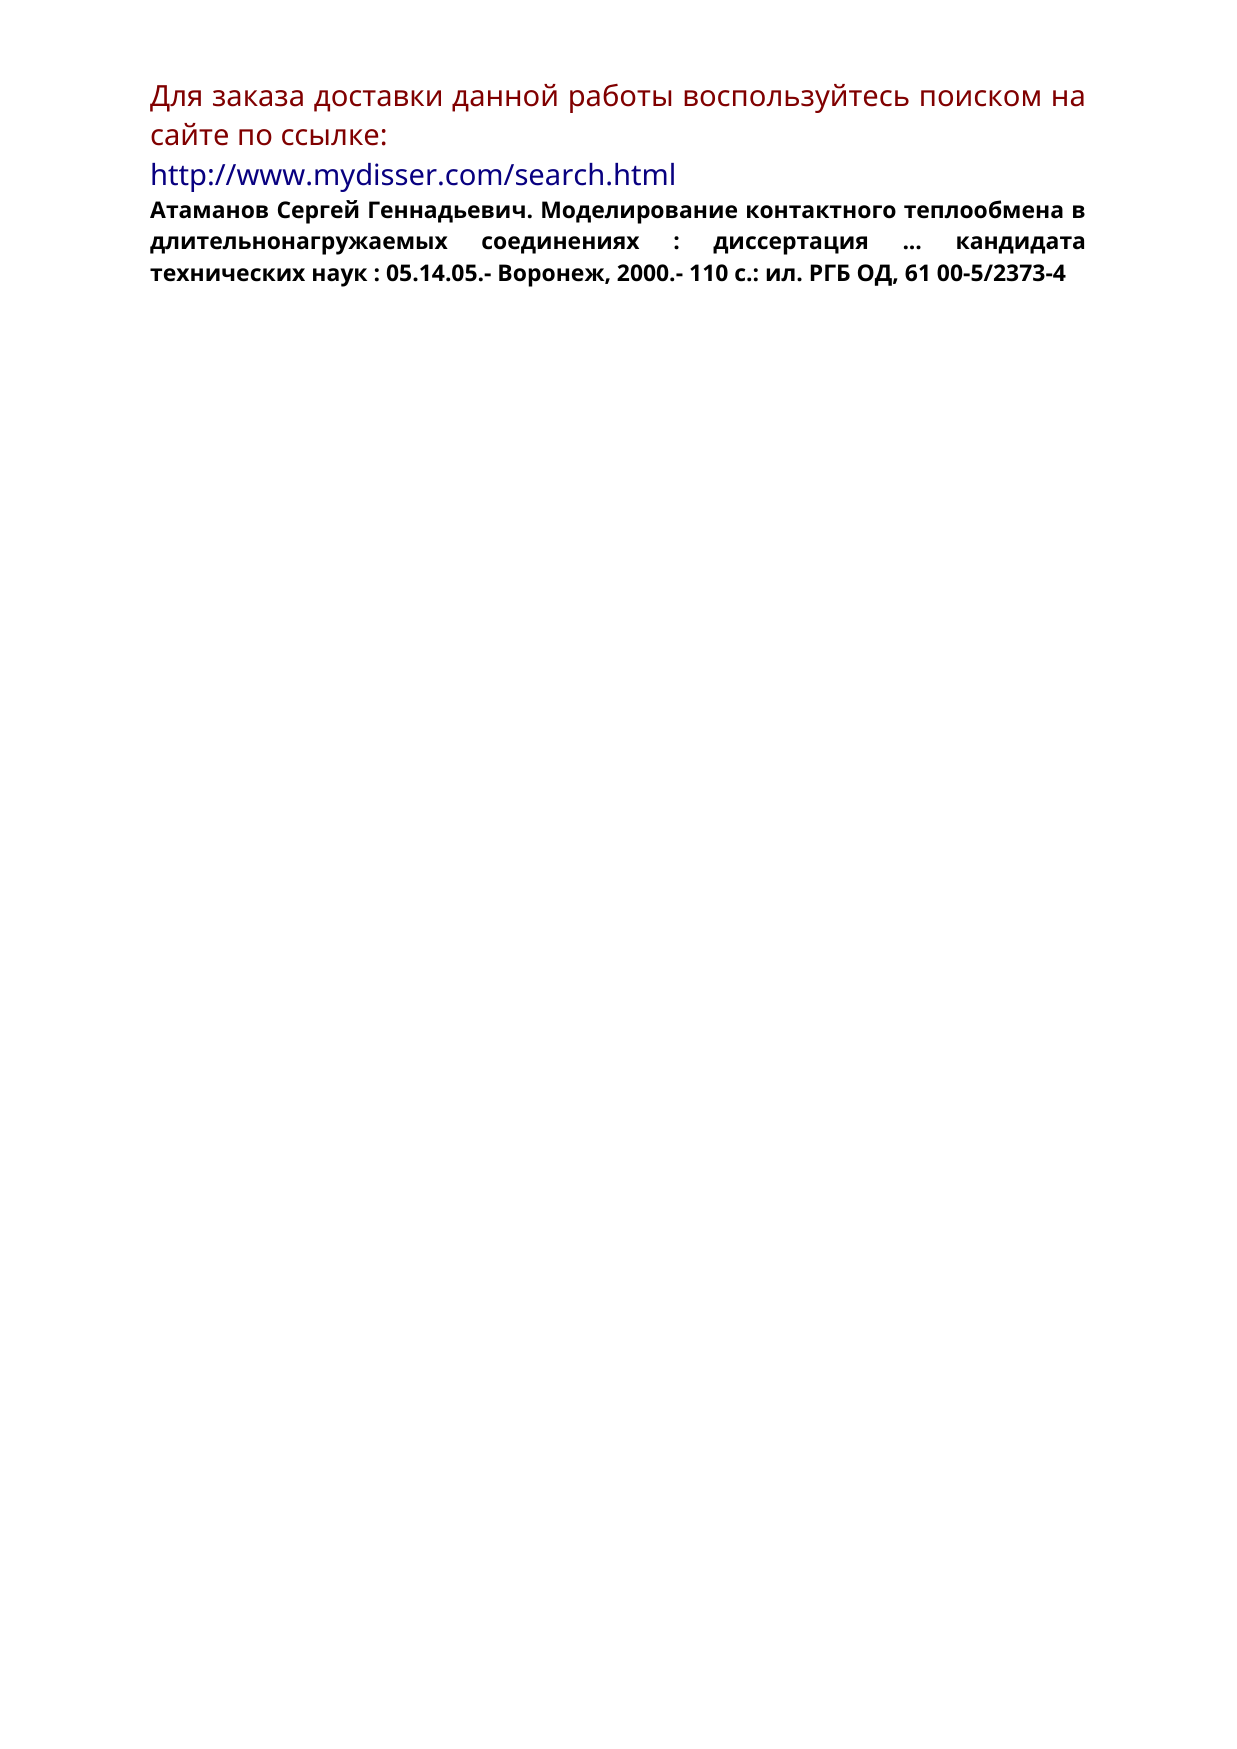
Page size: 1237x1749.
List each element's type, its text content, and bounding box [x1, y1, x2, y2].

text Атаманов Сергей Геннадьевич. Моделирование контактного теплообмена в длительнонагружаемых соединениях : диссертация ... кандидата технических наук : 05.14.05.- Воронеж, 2000.- 110 с.: ил. РГБ ОД, 61 00-5/2373-4 [150, 194, 1086, 288]
